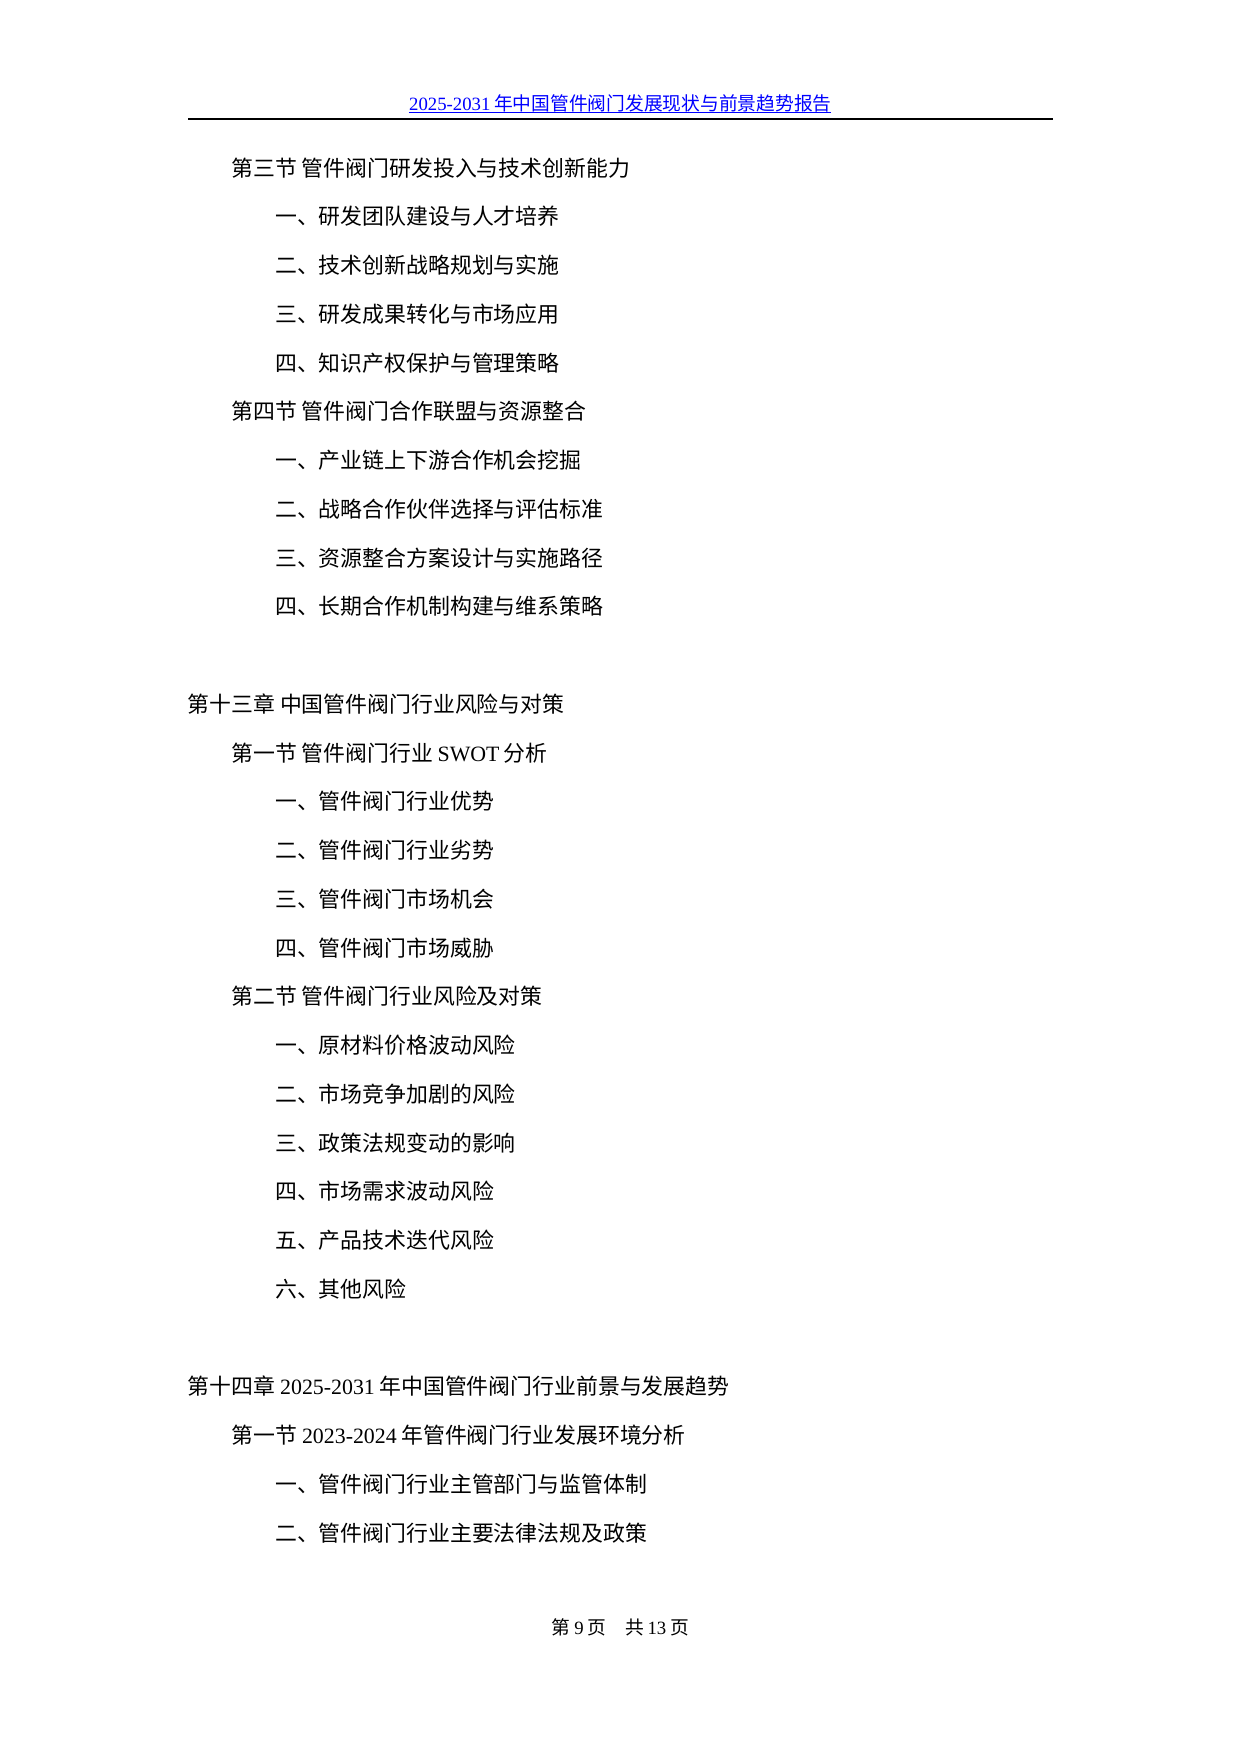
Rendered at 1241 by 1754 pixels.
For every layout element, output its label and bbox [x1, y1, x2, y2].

text [187, 150, 1053, 1548]
